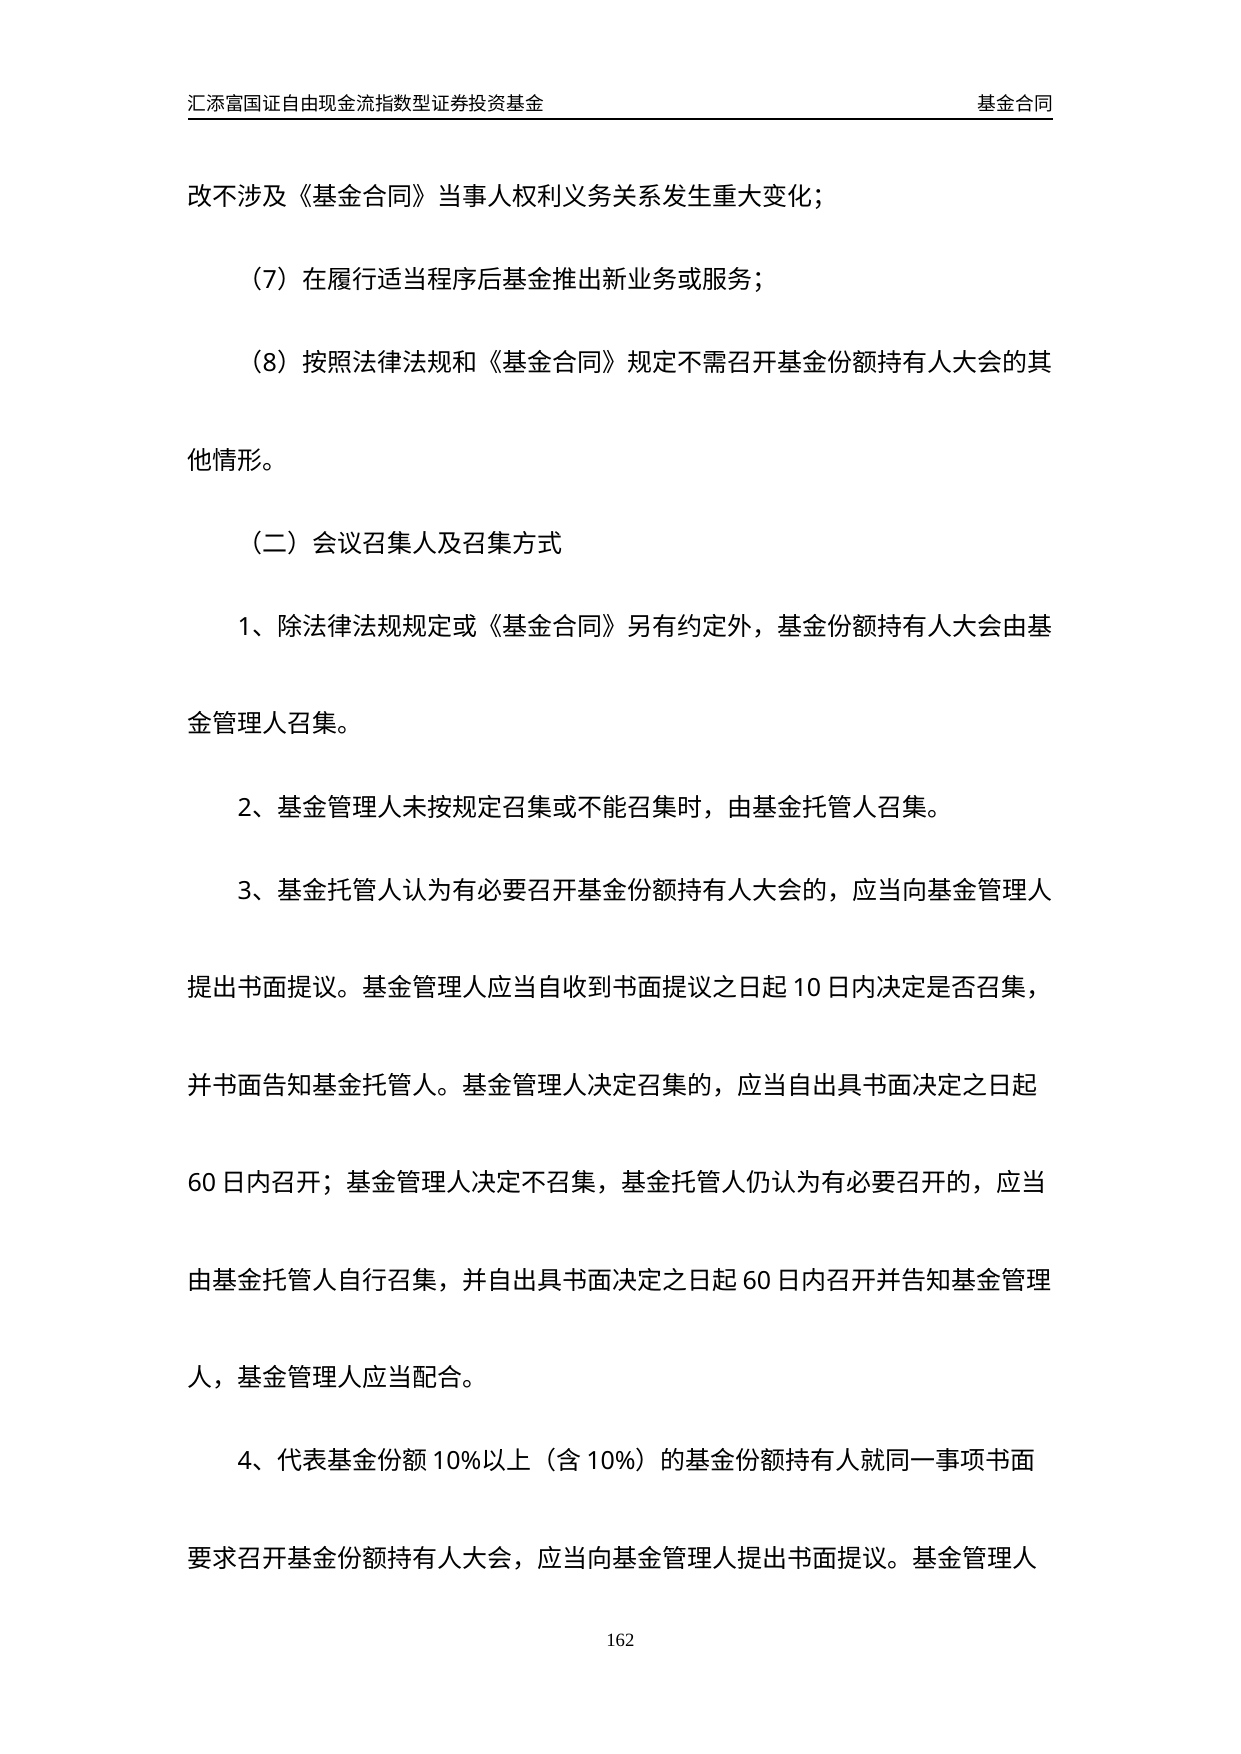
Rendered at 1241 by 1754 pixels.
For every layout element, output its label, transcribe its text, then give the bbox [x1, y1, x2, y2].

text （7）在履行适当程序后基金推出新业务或服务； [187, 245, 1053, 310]
text 2、基金管理人未按规定召集或不能召集时，由基金托管人召集。 [187, 773, 1053, 838]
text （8）按照法律法规和《基金合同》规定不需召开基金份额持有人大会的其他情形。 [187, 328, 1053, 491]
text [187, 162, 1053, 227]
text 3、基金托管人认为有必要召开基金份额持有人大会的，应当向基金管理人提出书面提议。基金管理人应当自收到书面提议之日起10日内决定是否召集，并书面告知基金托管人。基金管理人决定召集的，应当自出具书面决定之日起60日内召开；基金管理人决定不召集，基金托管人仍认为有必要召开的，应当由基金托管人自行召集，并自出具书面决定之日起60日内召开并告知基金管理人，基金管理人应当配合。 [187, 856, 1053, 1408]
text （二）会议召集人及召集方式 [187, 509, 1053, 574]
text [187, 1426, 1053, 1589]
text 1、除法律法规规定或《基金合同》另有约定外，基金份额持有人大会由基金管理人召集。 [187, 592, 1053, 754]
